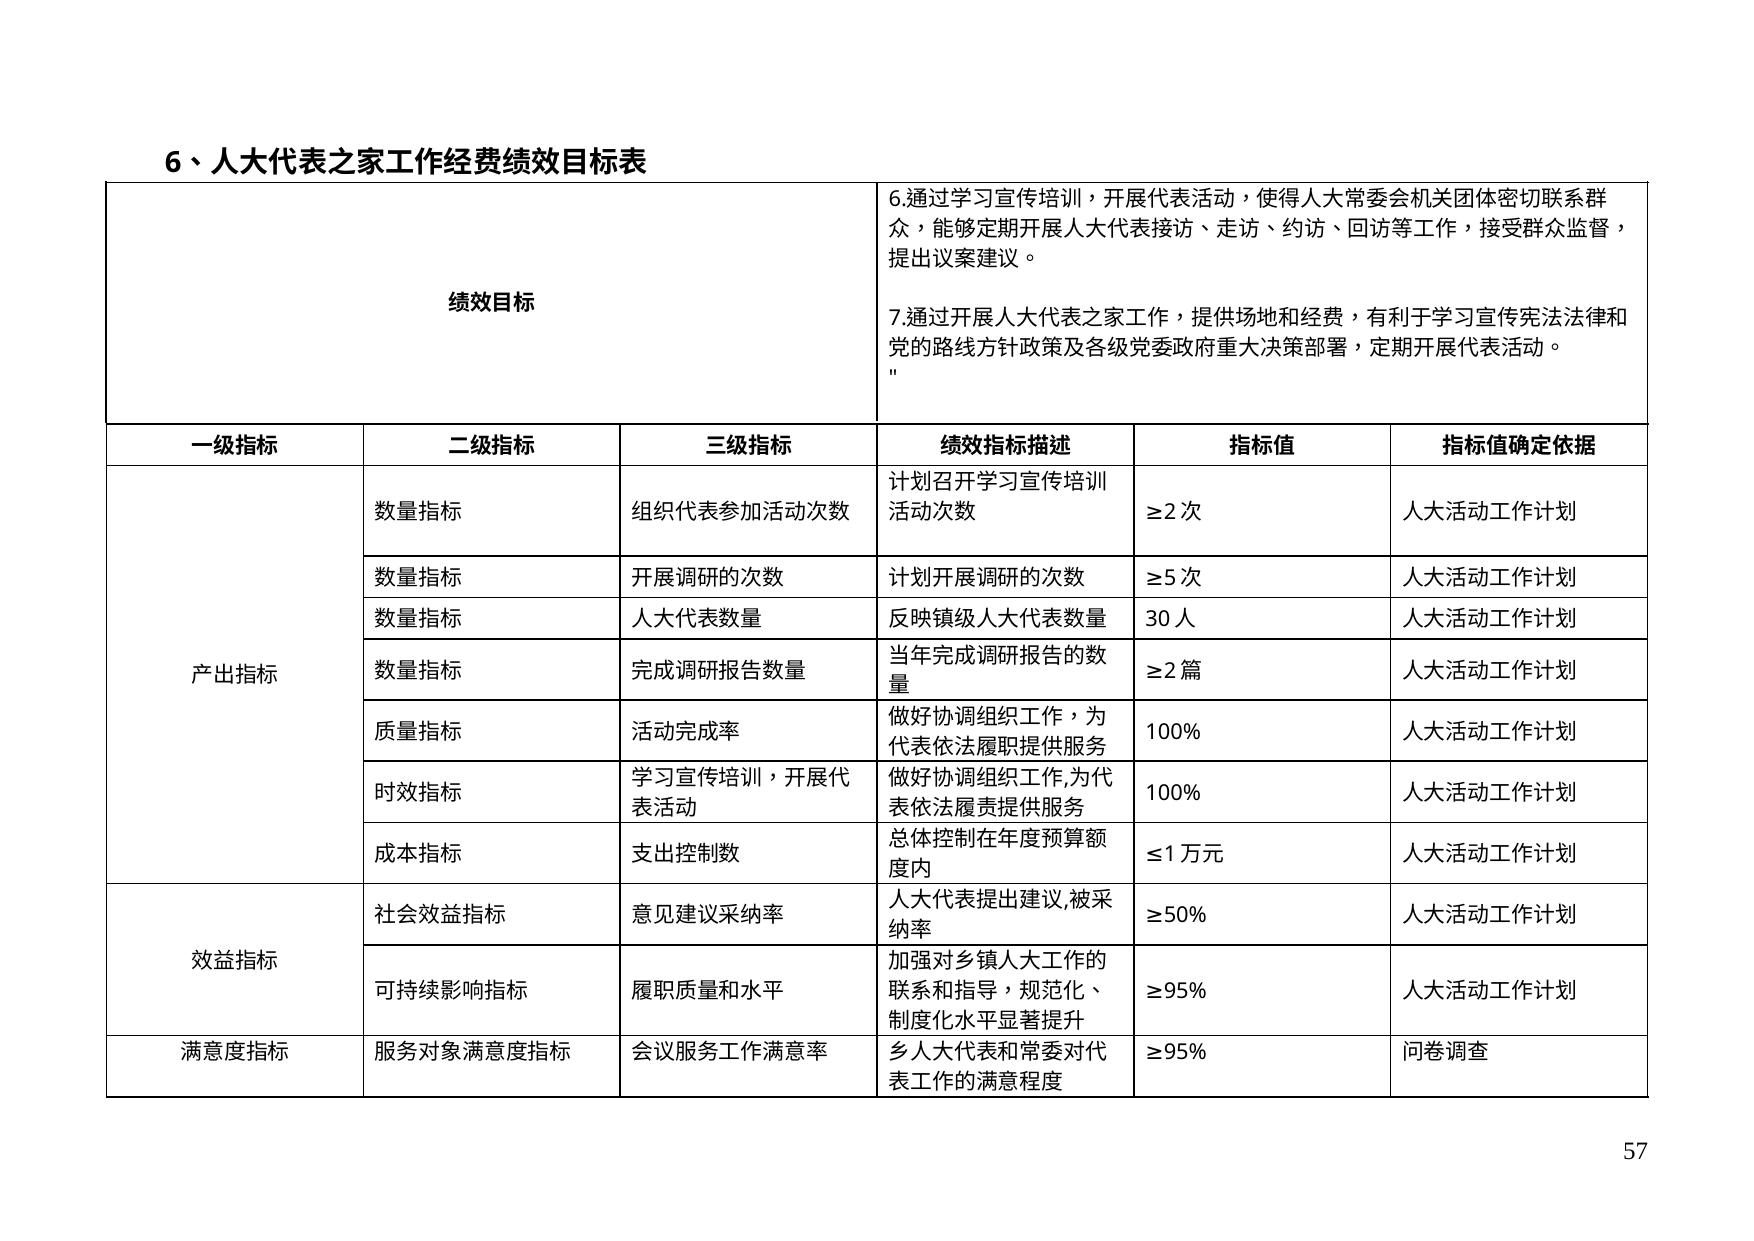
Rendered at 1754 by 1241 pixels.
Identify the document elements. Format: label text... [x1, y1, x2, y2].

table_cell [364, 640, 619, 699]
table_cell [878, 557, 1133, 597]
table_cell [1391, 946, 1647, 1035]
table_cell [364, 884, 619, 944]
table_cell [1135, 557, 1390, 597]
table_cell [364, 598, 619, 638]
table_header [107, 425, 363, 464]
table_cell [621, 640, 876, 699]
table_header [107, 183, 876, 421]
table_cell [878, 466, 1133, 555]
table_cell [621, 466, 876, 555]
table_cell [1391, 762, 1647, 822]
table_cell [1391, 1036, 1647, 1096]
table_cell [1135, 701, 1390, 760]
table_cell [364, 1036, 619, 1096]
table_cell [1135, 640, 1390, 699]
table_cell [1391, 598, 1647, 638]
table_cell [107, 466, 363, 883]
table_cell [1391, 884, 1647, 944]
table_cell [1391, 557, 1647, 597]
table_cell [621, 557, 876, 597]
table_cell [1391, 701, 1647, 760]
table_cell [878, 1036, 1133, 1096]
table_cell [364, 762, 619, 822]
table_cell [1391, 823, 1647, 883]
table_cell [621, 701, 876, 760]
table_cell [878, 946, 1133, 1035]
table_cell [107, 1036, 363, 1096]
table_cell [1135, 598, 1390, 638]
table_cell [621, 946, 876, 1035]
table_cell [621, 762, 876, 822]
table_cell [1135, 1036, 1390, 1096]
text 6、人大代表之家工作经费绩效目标表 [106, 142, 1648, 181]
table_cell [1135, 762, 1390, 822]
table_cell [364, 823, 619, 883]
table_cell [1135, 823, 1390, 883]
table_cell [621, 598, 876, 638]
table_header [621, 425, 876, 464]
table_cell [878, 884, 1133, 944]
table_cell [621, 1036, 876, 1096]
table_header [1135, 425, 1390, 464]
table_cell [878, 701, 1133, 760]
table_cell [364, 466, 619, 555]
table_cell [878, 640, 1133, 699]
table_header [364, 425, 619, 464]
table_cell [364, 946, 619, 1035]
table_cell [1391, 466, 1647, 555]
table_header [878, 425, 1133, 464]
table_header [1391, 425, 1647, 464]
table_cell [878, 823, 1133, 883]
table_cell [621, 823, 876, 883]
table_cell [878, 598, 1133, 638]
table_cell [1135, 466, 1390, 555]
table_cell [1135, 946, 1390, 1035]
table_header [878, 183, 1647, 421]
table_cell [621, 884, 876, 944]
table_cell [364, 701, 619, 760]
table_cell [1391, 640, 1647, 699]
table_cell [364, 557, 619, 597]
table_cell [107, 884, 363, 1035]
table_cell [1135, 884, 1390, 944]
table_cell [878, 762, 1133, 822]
